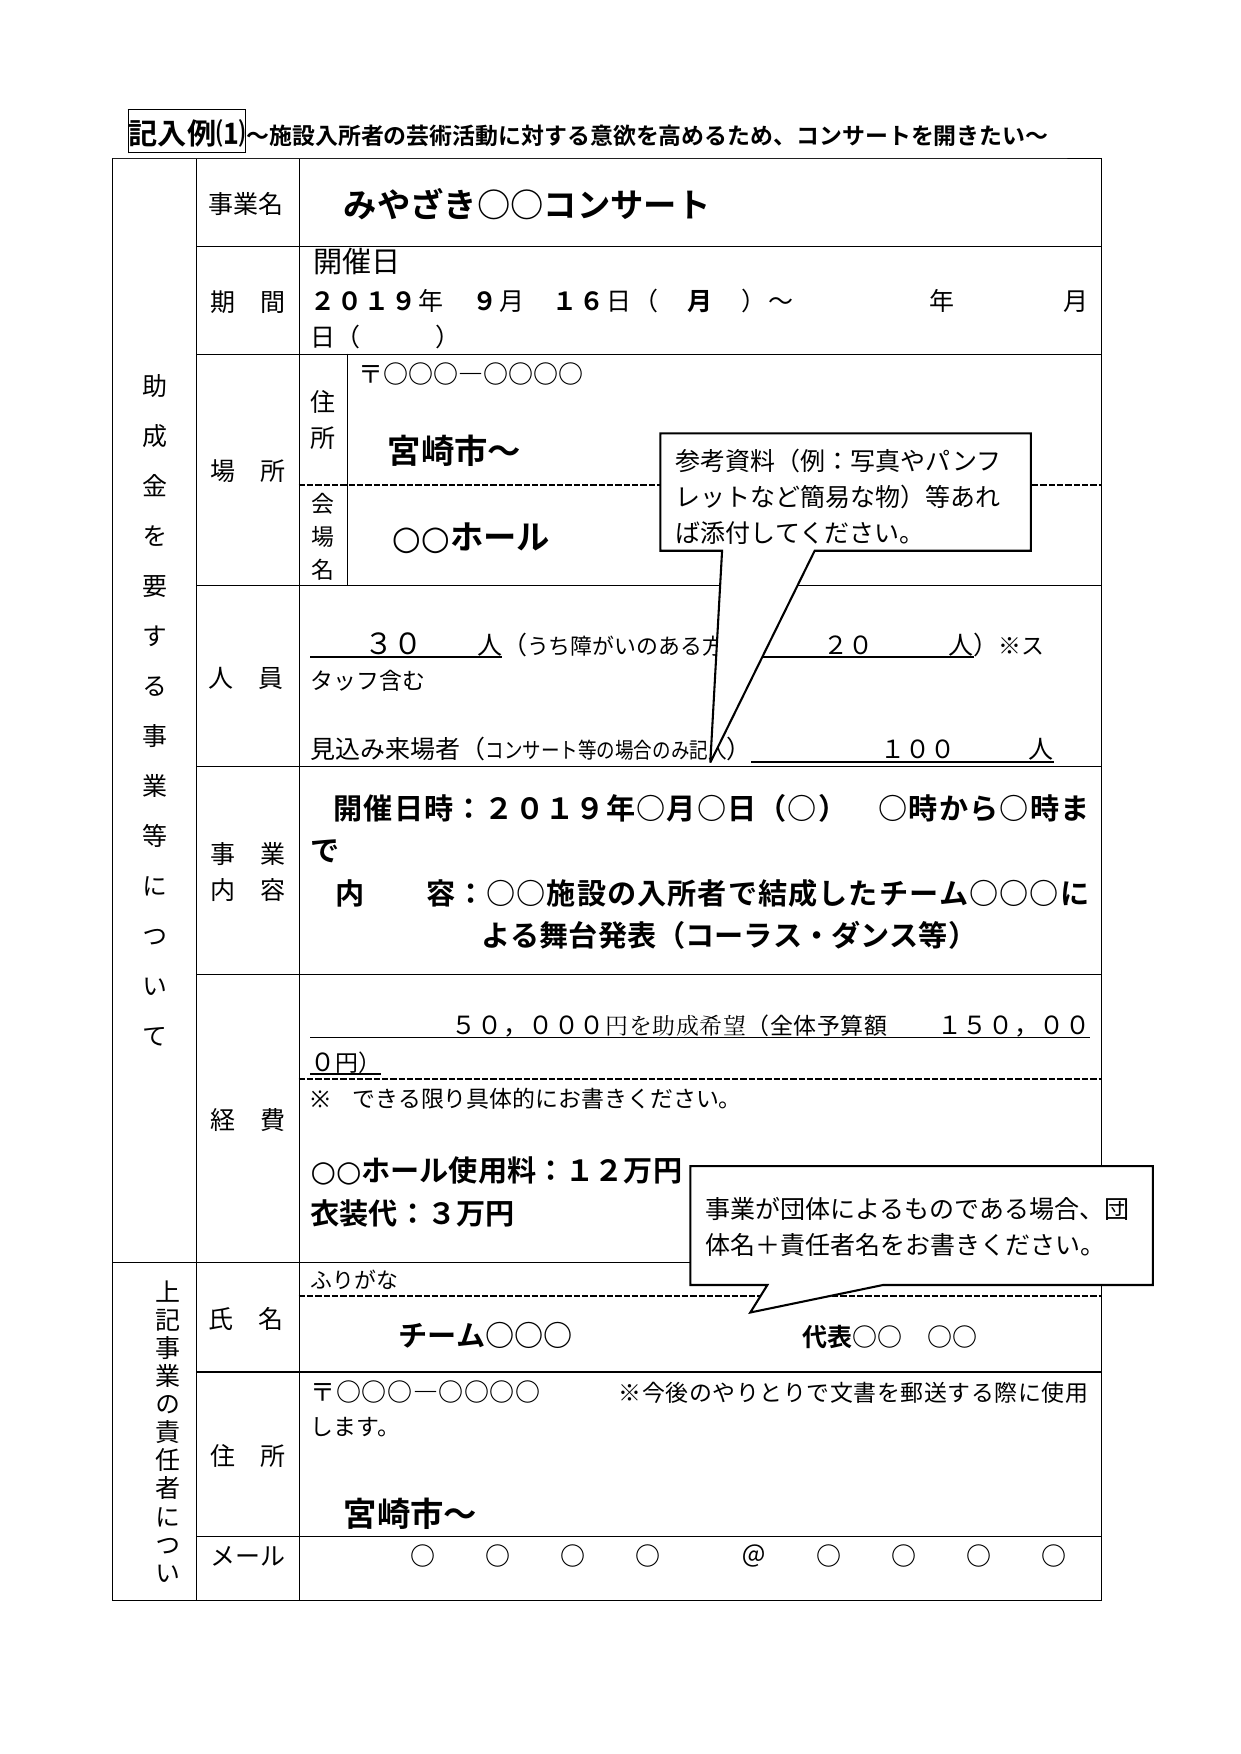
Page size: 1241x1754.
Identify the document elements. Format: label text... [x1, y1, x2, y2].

table_cell ２０１９年 ９月 １６日（ 月 ）～ 年 月 日（ ） [300, 247, 1101, 353]
table_cell 住所 [300, 355, 347, 483]
table_cell 場 所 [197, 355, 299, 585]
table_cell 開催日時：２０１９年○月○日（○） ○時から○時まで 内 容：○○施設の入所者で結成したチーム○○○による舞台発表（コーラス・ダンス等） [300, 767, 1101, 973]
table_cell チーム○○○ 代表○○ ○○ [300, 1295, 1101, 1371]
table_cell 事 業 内 容 [197, 767, 299, 973]
table_cell 会場名 [300, 484, 347, 585]
table_cell 経 費 [197, 975, 299, 1262]
table_cell ５０，０００円を助成希望（全体予算額 １５０，０００円） [300, 975, 1101, 1078]
table_header 事業名 [197, 159, 299, 246]
table_cell 〒○○○―○○○○ ※今後のやりとりで文書を郵送する際に使用します。 宮崎市～ [300, 1373, 1101, 1536]
table_cell ふりがな [300, 1263, 764, 1295]
table_cell 上記事業の責任者について [113, 1263, 196, 1600]
table_cell ３０ 人（うち障がいのある方 ２０ 人）※スタッフ含む 見込み来場者（コンサート等の場合のみ記入） １００ 人 [300, 586, 1101, 766]
table_cell ○○ホール [800, 484, 1101, 585]
table_cell 氏 名 [197, 1263, 299, 1371]
table_cell 人 員 [197, 586, 299, 766]
table_header 助 成 金 を 要 す る 事 業 等 に つ い て [113, 159, 196, 1262]
table_cell ○○ホール [348, 484, 720, 585]
table_cell ○ ○ ○ ○ ＠ ○ ○ ○ ○ [300, 1537, 1101, 1600]
table_header みやざき○○コンサート [300, 159, 1101, 246]
table_cell 期 間 [197, 247, 299, 353]
table_cell 〒○○○―○○○○ 宮崎市～ [348, 355, 1101, 483]
table_cell ※ できる限り具体的にお書きください。 ○○ホール使用料：１２万円 衣装代：３万円 [300, 1078, 1101, 1262]
table_cell 住 所 [197, 1373, 299, 1536]
table_cell メール [197, 1537, 299, 1600]
